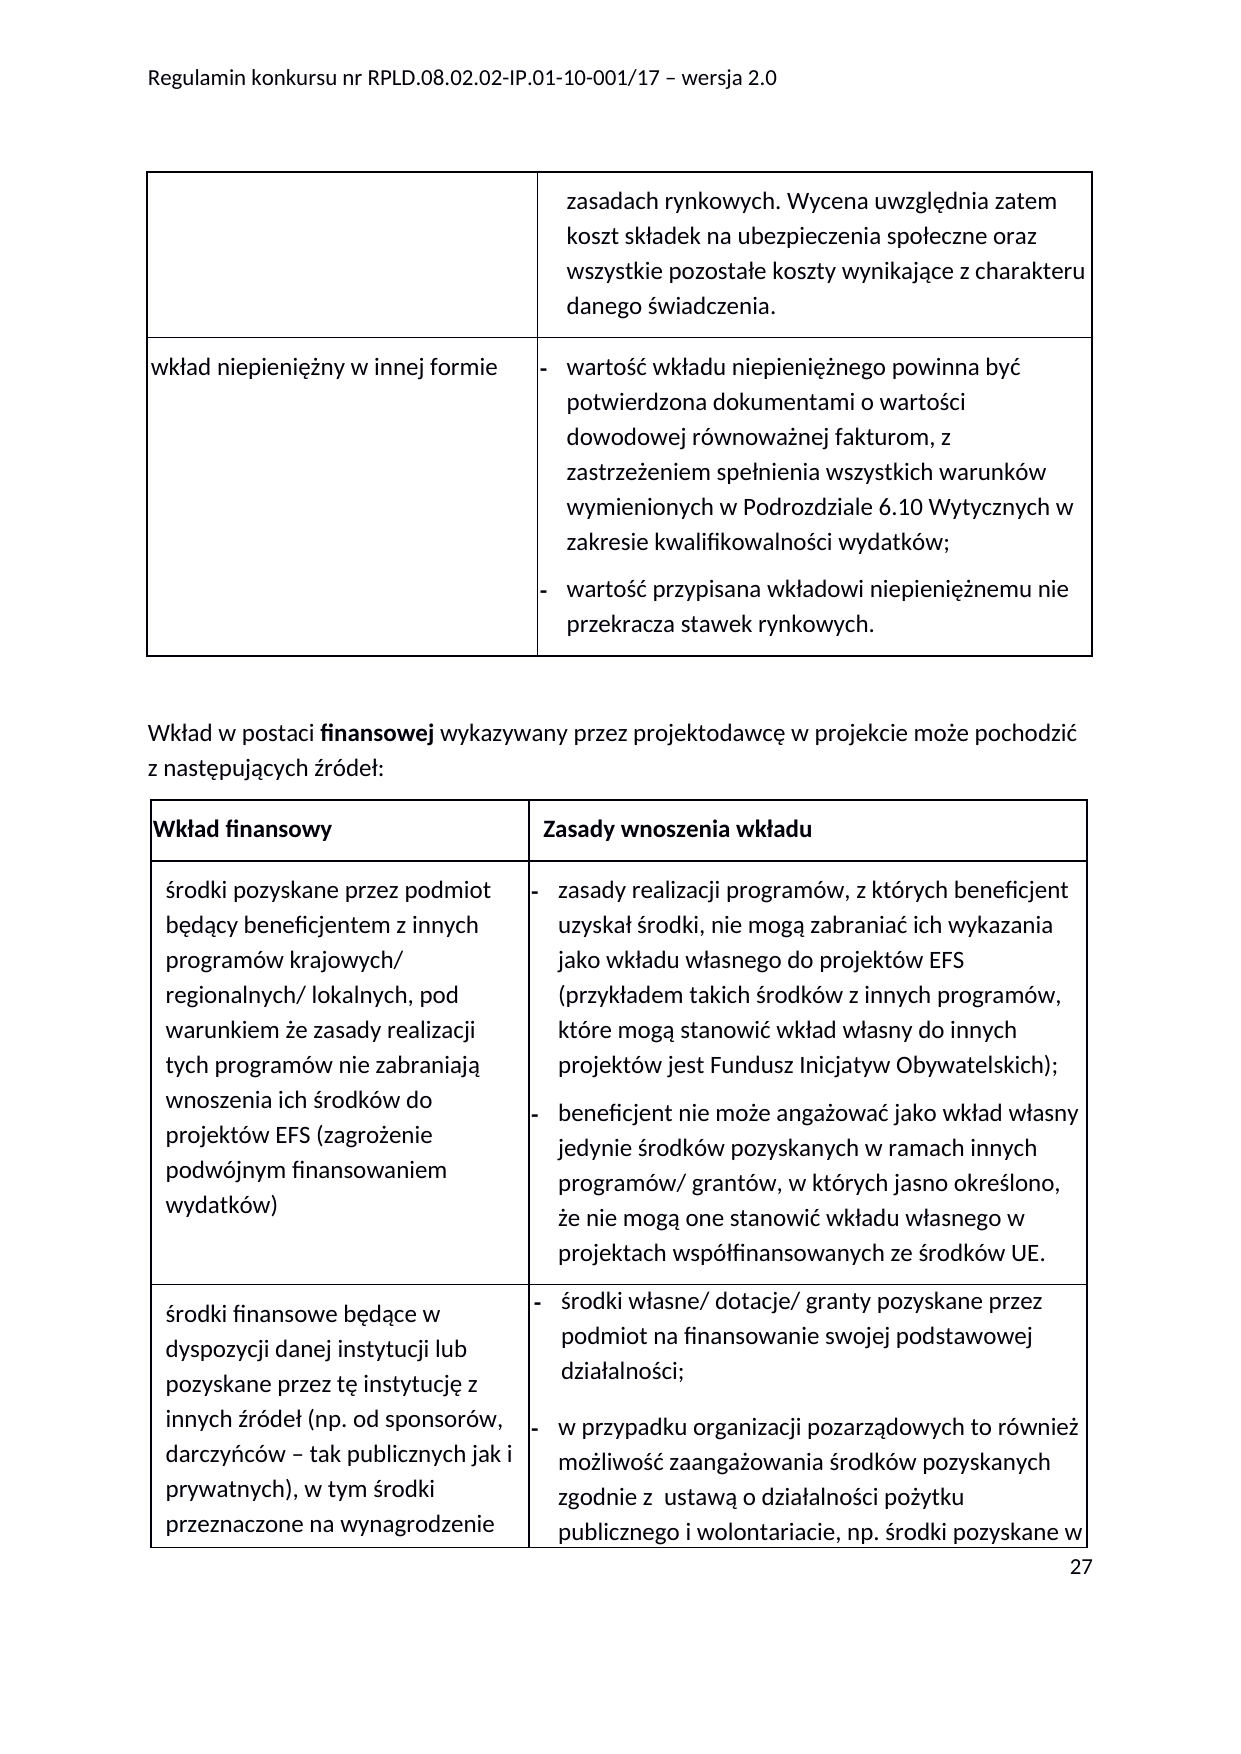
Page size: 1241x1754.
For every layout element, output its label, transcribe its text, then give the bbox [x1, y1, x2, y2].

table_cell zasady realizacji programów, z których beneficjent uzyskał środki, nie mogą zabraniać ich wykazania jako wkładu własnego do projektów EFS (przykładem takich środków z innych programów, które mogą stanowić wkład własny do innych projektów jest Fundusz Inicjatyw Obywatelskich); beneficjent nie może angażować jako wkład własny jedynie środków pozyskanych w ramach innych programów/ grantów, w których jasno określono, że nie mogą one stanowić wkładu własnego w projektach współfinansowanych ze środków UE. [530, 862, 1086, 1284]
table_header Zasady wnoszenia wkładu [530, 801, 1086, 860]
text Wkład w postaci finansowej wykazywany przez projektodawcę w projekcie może pochodzić z następujących źródeł: [148, 717, 1093, 782]
table_header Wkład finansowy [152, 801, 528, 860]
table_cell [148, 173, 537, 337]
table_cell wartość wkładu niepieniężnego powinna być potwierdzona dokumentami o wartości dowodowej równoważnej fakturom, z zastrzeżeniem spełnienia wszystkich warunków wymienionych w Podrozdziale 6.10 Wytycznych w zakresie kwalifikowalności wydatków; wartość przypisana wkładowi niepieniężnemu nie przekracza stawek rynkowych. [538, 338, 1091, 655]
table_cell wkład niepieniężny w innej formie [148, 338, 537, 655]
table_cell środki pozyskane przez podmiot będący beneficjentem z innych programów krajowych/ regionalnych/ lokalnych, pod warunkiem że zasady realizacji tych programów nie zabraniają wnoszenia ich środków do projektów EFS (zagrożenie podwójnym finansowaniem wydatków) [152, 862, 528, 1284]
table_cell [530, 1285, 1086, 1547]
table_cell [538, 173, 1091, 337]
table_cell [152, 1285, 528, 1547]
